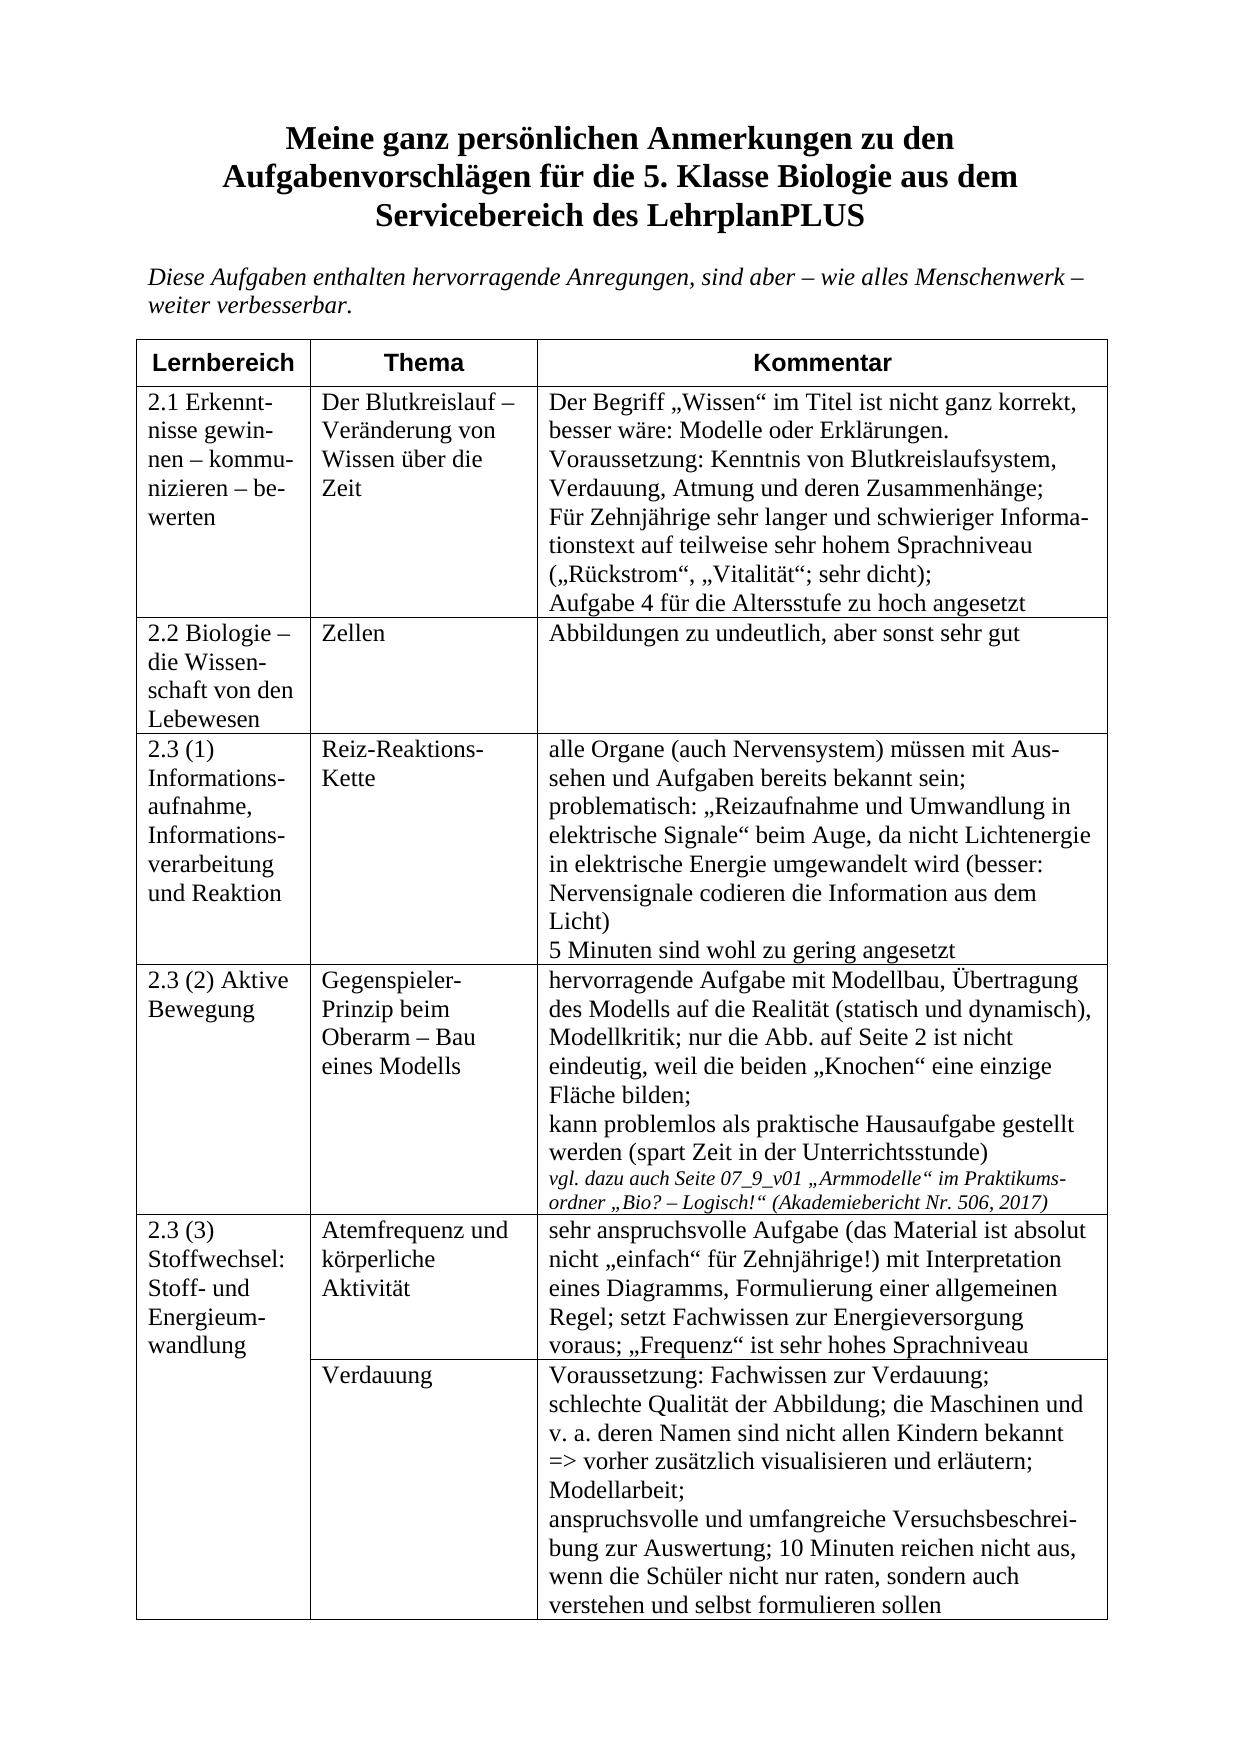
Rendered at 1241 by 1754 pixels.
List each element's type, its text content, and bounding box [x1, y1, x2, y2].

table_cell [137, 1215, 310, 1619]
text Meine ganz persönlichen Anmerkungen zu den Aufgabenvorschlägen für die 5. Klasse Biologie aus dem Servicebereich des LehrplanPLUS [148, 118, 1092, 233]
table_cell alle Organe (auch Nervensystem) müssen mit Aussehen und Aufgaben bereits bekannt sein; problematisch: „Reizaufnahme und Umwandlung in elektrische Signale“ beim Auge, da nicht Lichtenergie in elektrische Energie umgewandelt wird (besser: Nervensignale codieren die Information aus dem Licht) 5 Minuten sind wohl zu gering angesetzt [538, 734, 1107, 964]
table_cell Abbildungen zu undeutlich, aber sonst sehr gut [538, 618, 1107, 733]
table_cell Der Begriff „Wissen“ im Titel ist nicht ganz korrekt, besser wäre: Modelle oder Erklärungen. Voraussetzung: Kenntnis von Blutkreislaufsystem, Verdauung, Atmung und deren Zusammenhänge; Für Zehnjährige sehr langer und schwieriger Informationstext auf teilweise sehr hohem Sprachniveau („Rückstrom“, „Vitalität“; sehr dicht); Aufgabe 4 für die Altersstufe zu hoch angesetzt [538, 387, 1107, 617]
table_cell Atemfrequenz und körperliche Aktivität [311, 1215, 537, 1359]
table_cell sehr anspruchsvolle Aufgabe (das Material ist absolut nicht „einfach“ für Zehnjährige!) mit Interpretation eines Diagramms, Formulierung einer allgemeinen Regel; setzt Fachwissen zur Energieversorgung voraus; „Frequenz“ ist sehr hohes Sprachniveau [538, 1215, 1107, 1359]
table_header Lernbereich [137, 340, 310, 386]
table_cell Gegenspieler-Prinzip beim Oberarm – Bau eines Modells [311, 965, 537, 1214]
table_cell hervorragende Aufgabe mit Modellbau, Übertragung des Modells auf die Realität (statisch und dynamisch), Modellkritik; nur die Abb. auf Seite 2 ist nicht eindeutig, weil die beiden „Knochen“ eine einzige Fläche bilden; kann problemlos als praktische Hausaufgabe gestellt werden (spart Zeit in der Unterrichtsstunde) vgl. dazu auch Seite 07_9_v01 „Armmodelle“ im Praktikumsordner „Bio? – Logisch!“ (Akademiebericht Nr. 506, 2017) [538, 965, 1107, 1214]
table_cell Der Blutkreislauf – Veränderung von Wissen über die Zeit [311, 387, 537, 617]
table_cell 2.2 Biologie – die Wissenschaft von den Lebewesen [137, 618, 310, 733]
table_cell 2.3 (2) Aktive Bewegung [137, 965, 310, 1214]
table_cell Voraussetzung: Fachwissen zur Verdauung; schlechte Qualität der Abbildung; die Maschinen und v. a. deren Namen sind nicht allen Kindern bekannt => vorher zusätzlich visualisieren und erläutern; Modellarbeit; anspruchsvolle und umfangreiche Versuchsbeschreibung zur Auswertung; 10 Minuten reichen nicht aus, wenn die Schüler nicht nur raten, sondern auch verstehen und selbst formulieren sollen [538, 1360, 1107, 1619]
table_header Kommentar [538, 340, 1107, 386]
table_cell 2.3 (1) Informationsaufnahme, Informationsverarbeitung und Reaktion [137, 734, 310, 964]
table_cell 2.1 Erkenntnisse gewinnen – kommunizieren – bewerten [137, 387, 310, 617]
table_cell Reiz-Reaktions-Kette [311, 734, 537, 964]
table_cell Verdauung [311, 1360, 537, 1619]
table_cell Zellen [311, 618, 537, 733]
text Diese Aufgaben enthalten hervorragende Anregungen, sind aber – wie alles Menschenwerk – weiter verbesserbar. [148, 262, 1092, 319]
table_header Thema [311, 340, 537, 386]
